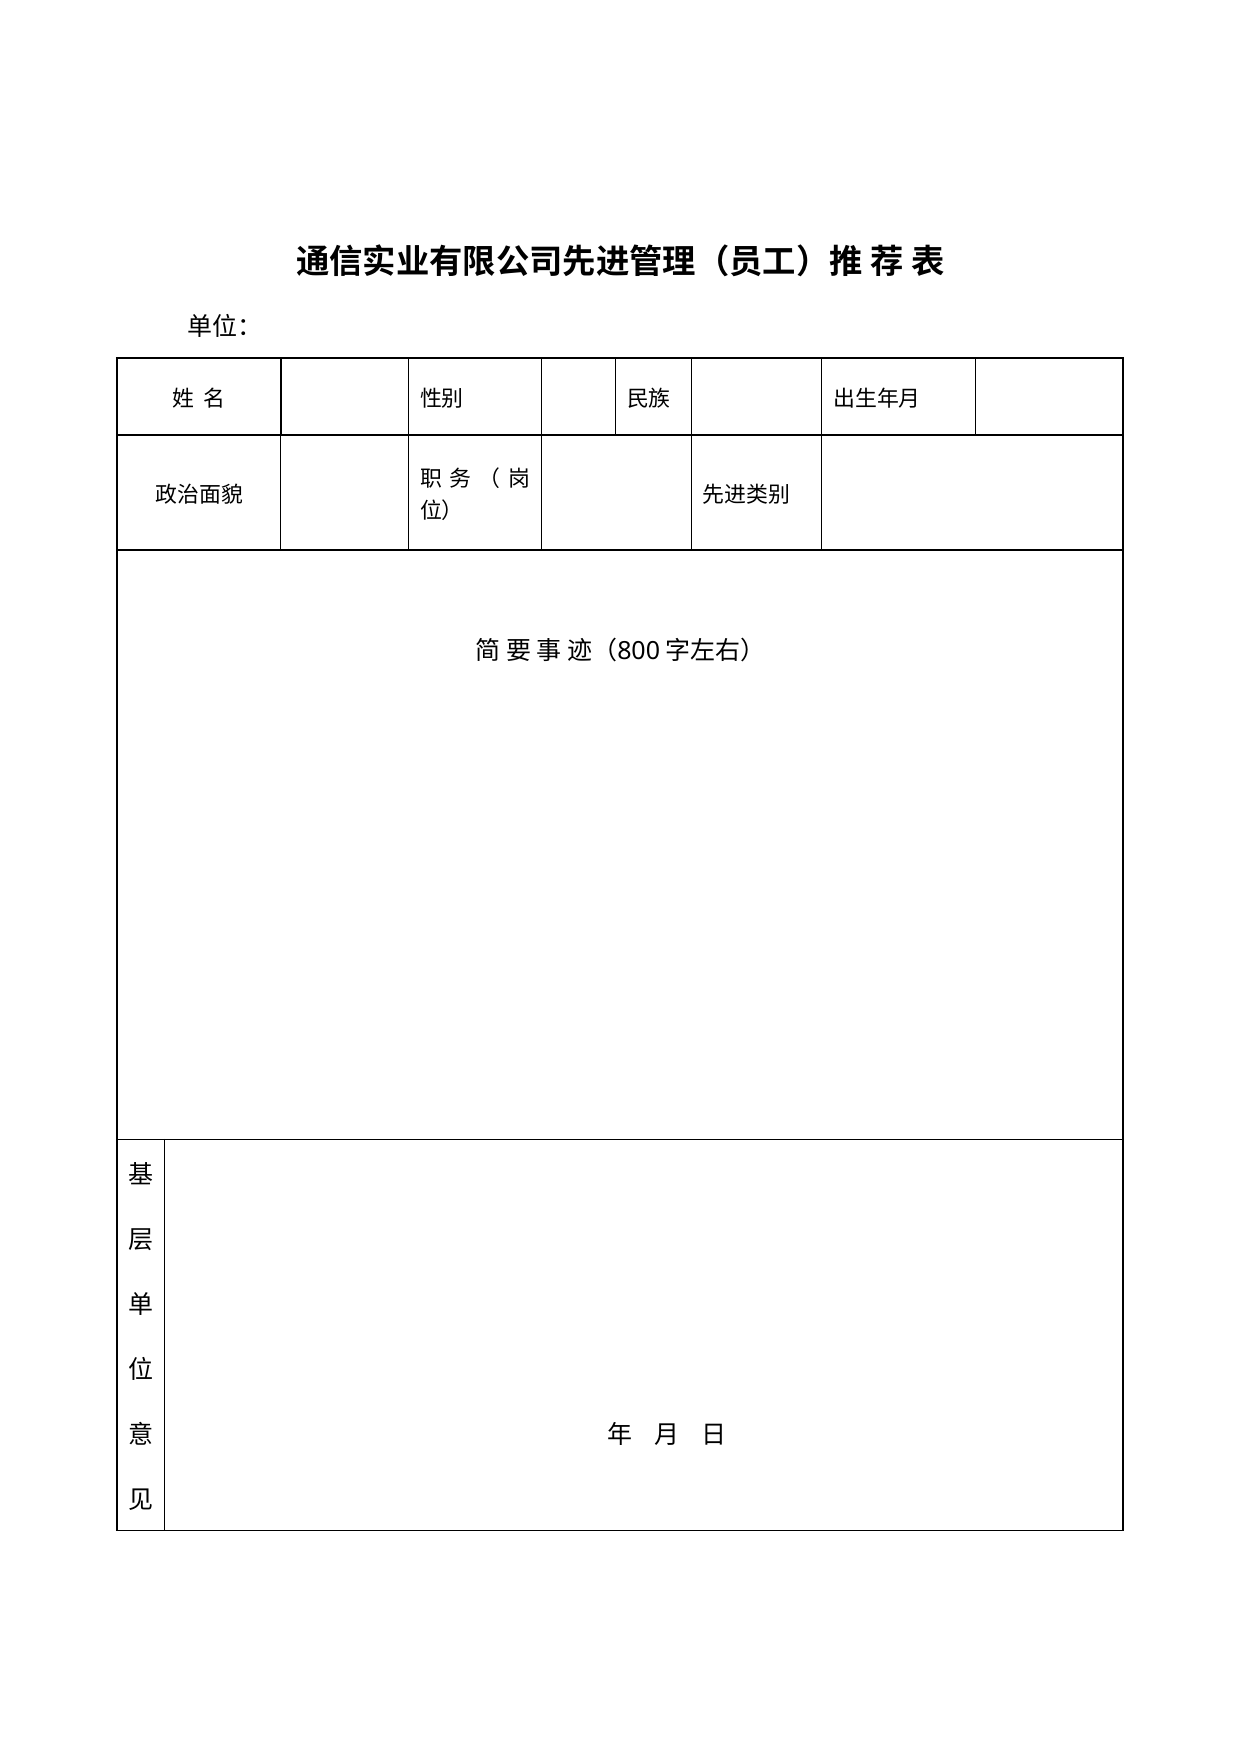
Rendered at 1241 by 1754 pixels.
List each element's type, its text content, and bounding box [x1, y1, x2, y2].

table_cell 先进类别 [692, 436, 821, 549]
table_cell [822, 436, 1122, 549]
text 单位： [187, 292, 1053, 357]
table_header 姓 名 [118, 359, 280, 434]
table_cell [542, 436, 691, 549]
table_header [692, 359, 821, 434]
table_header 出生年月 [822, 359, 975, 434]
table_header [976, 359, 1122, 434]
table_cell 基层单位意见 [118, 1140, 164, 1530]
text 通信实业有限公司先进管理（员工）推 荐 表 [187, 227, 1053, 292]
table_header 性别 [409, 359, 541, 434]
table_cell 职务（岗位） [409, 436, 541, 549]
table_cell [281, 436, 408, 549]
table_header [542, 359, 615, 434]
table_cell 政治面貌 [118, 436, 280, 549]
table_cell 简 要 事 迹（800字左右） [118, 551, 1122, 1139]
table_cell 年 月 日 [165, 1140, 1122, 1530]
table_header 民族 [616, 359, 691, 434]
table_header [282, 359, 408, 434]
